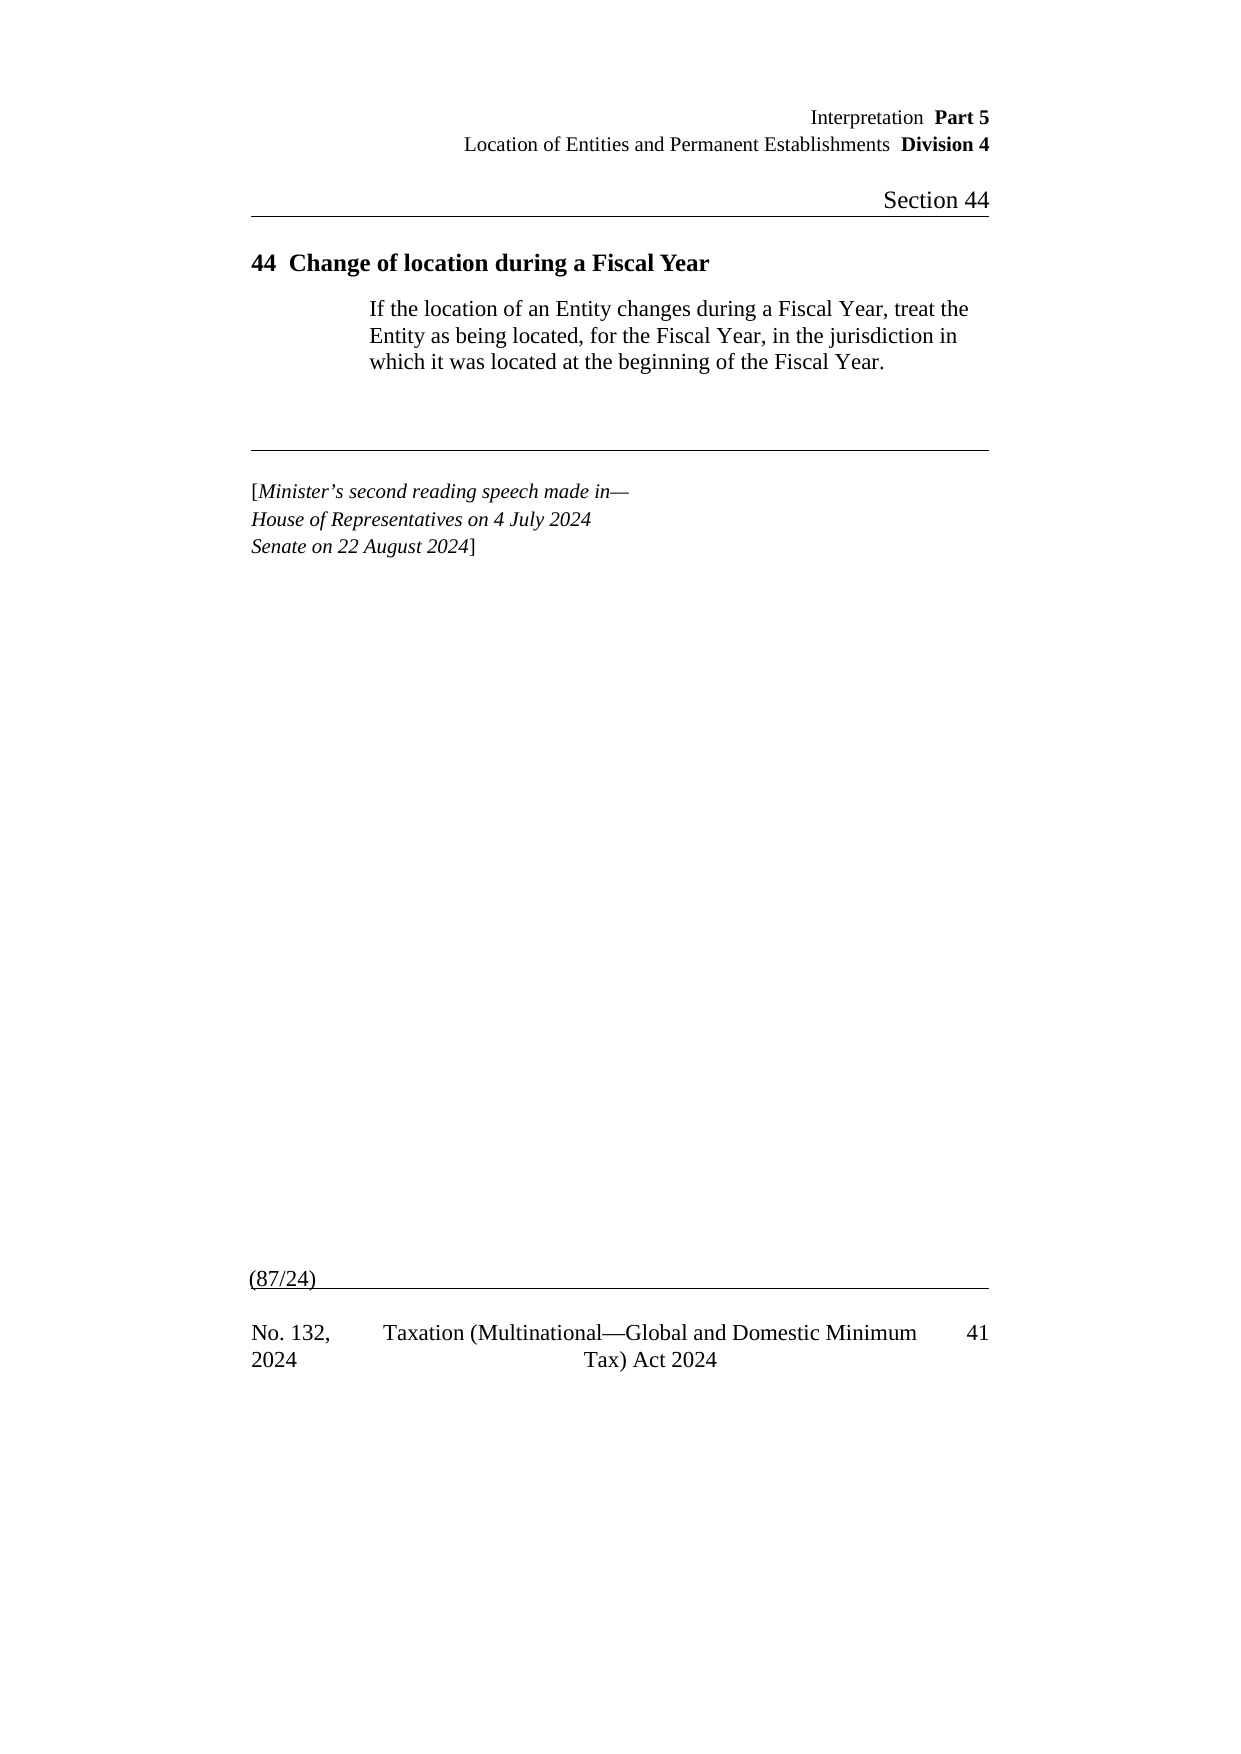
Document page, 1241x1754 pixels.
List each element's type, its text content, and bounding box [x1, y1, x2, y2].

text House of Representatives on 4 July 2024 [251, 503, 989, 531]
text [Minister’s second reading speech made in— [251, 476, 989, 503]
text 44 Change of location during a Fiscal Year [251, 248, 989, 277]
text Senate on 22 August 2024] [251, 531, 989, 558]
text (87/24) [249, 1264, 316, 1291]
text If the location of an Entity changes during a Fiscal Year, treat the Entity as being located, for the Fiscal Year, in the jurisdiction in which it was located at the beginning of the Fiscal Year. [251, 296, 989, 374]
